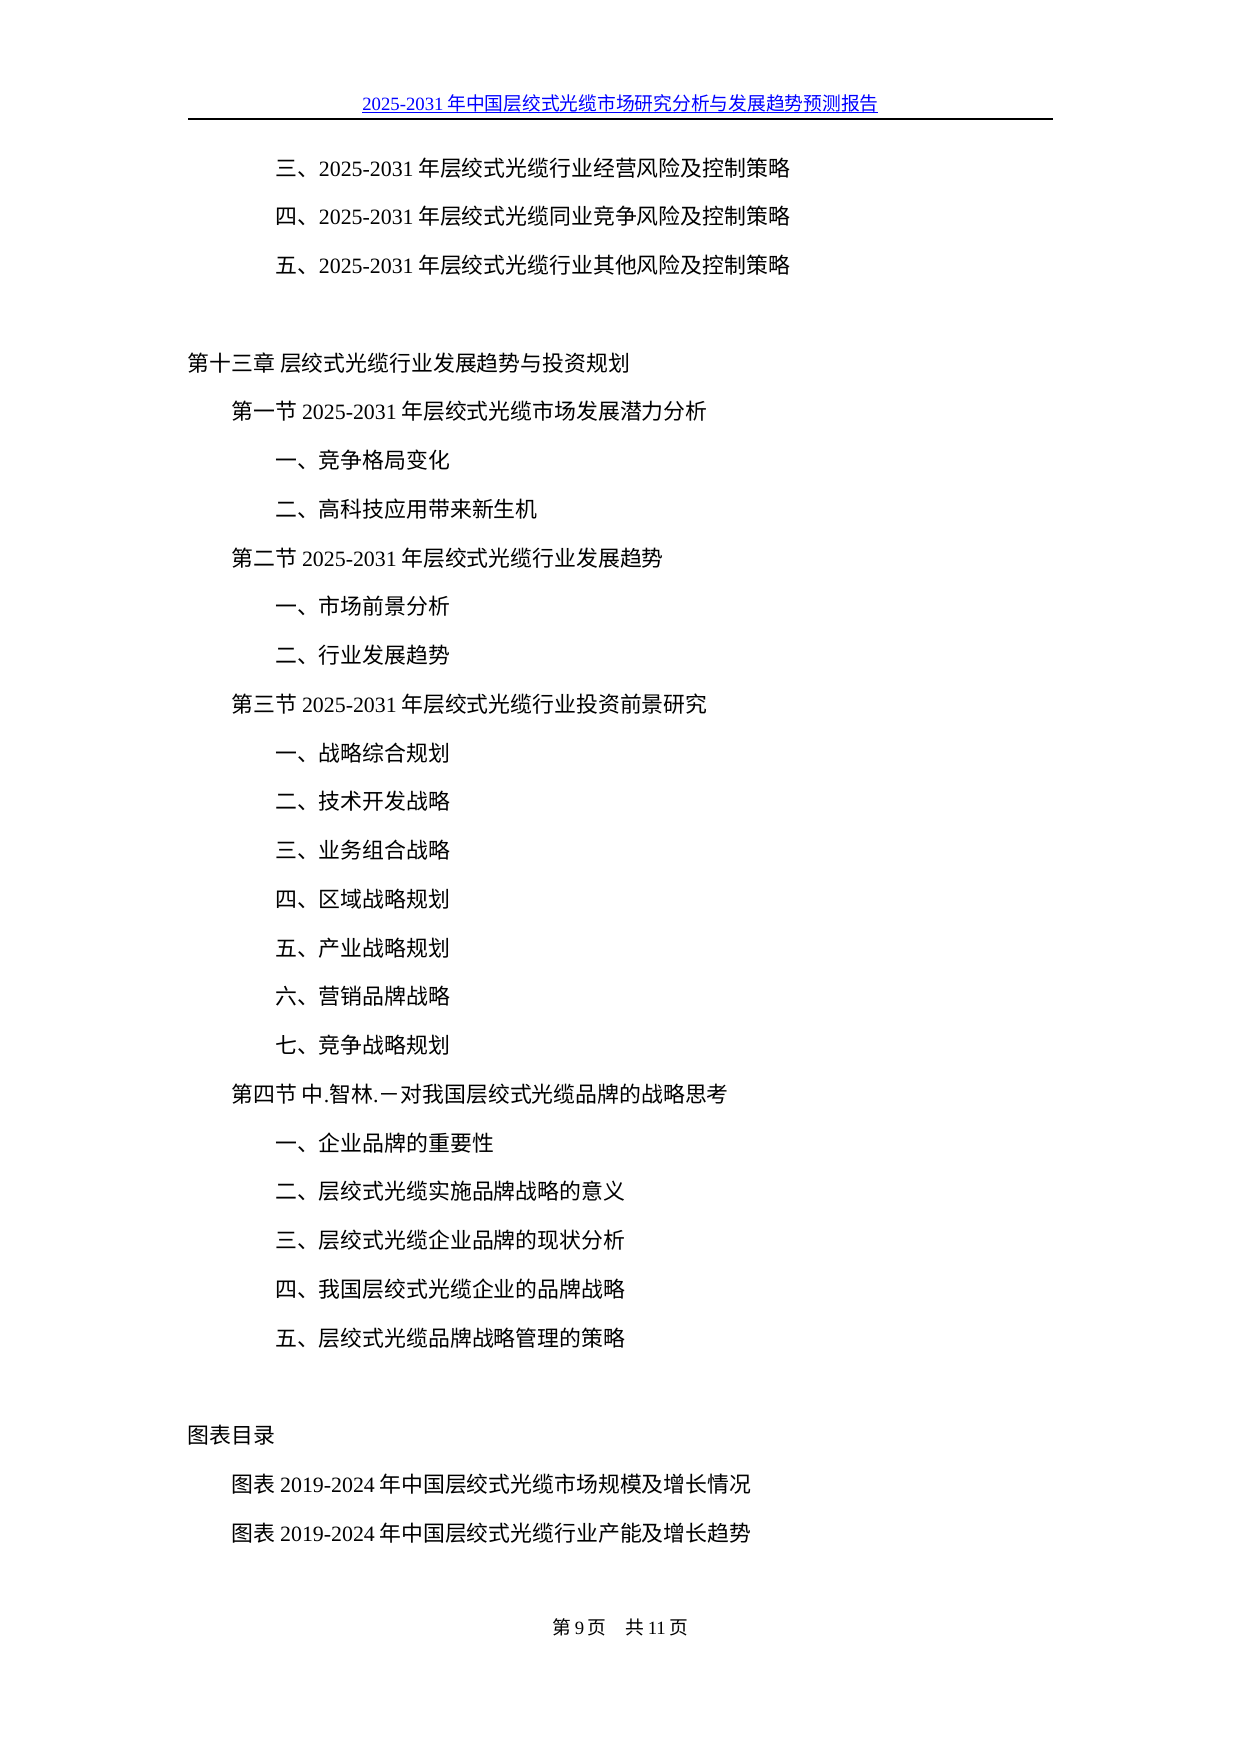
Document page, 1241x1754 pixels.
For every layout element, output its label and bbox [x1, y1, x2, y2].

text [187, 150, 1053, 1548]
